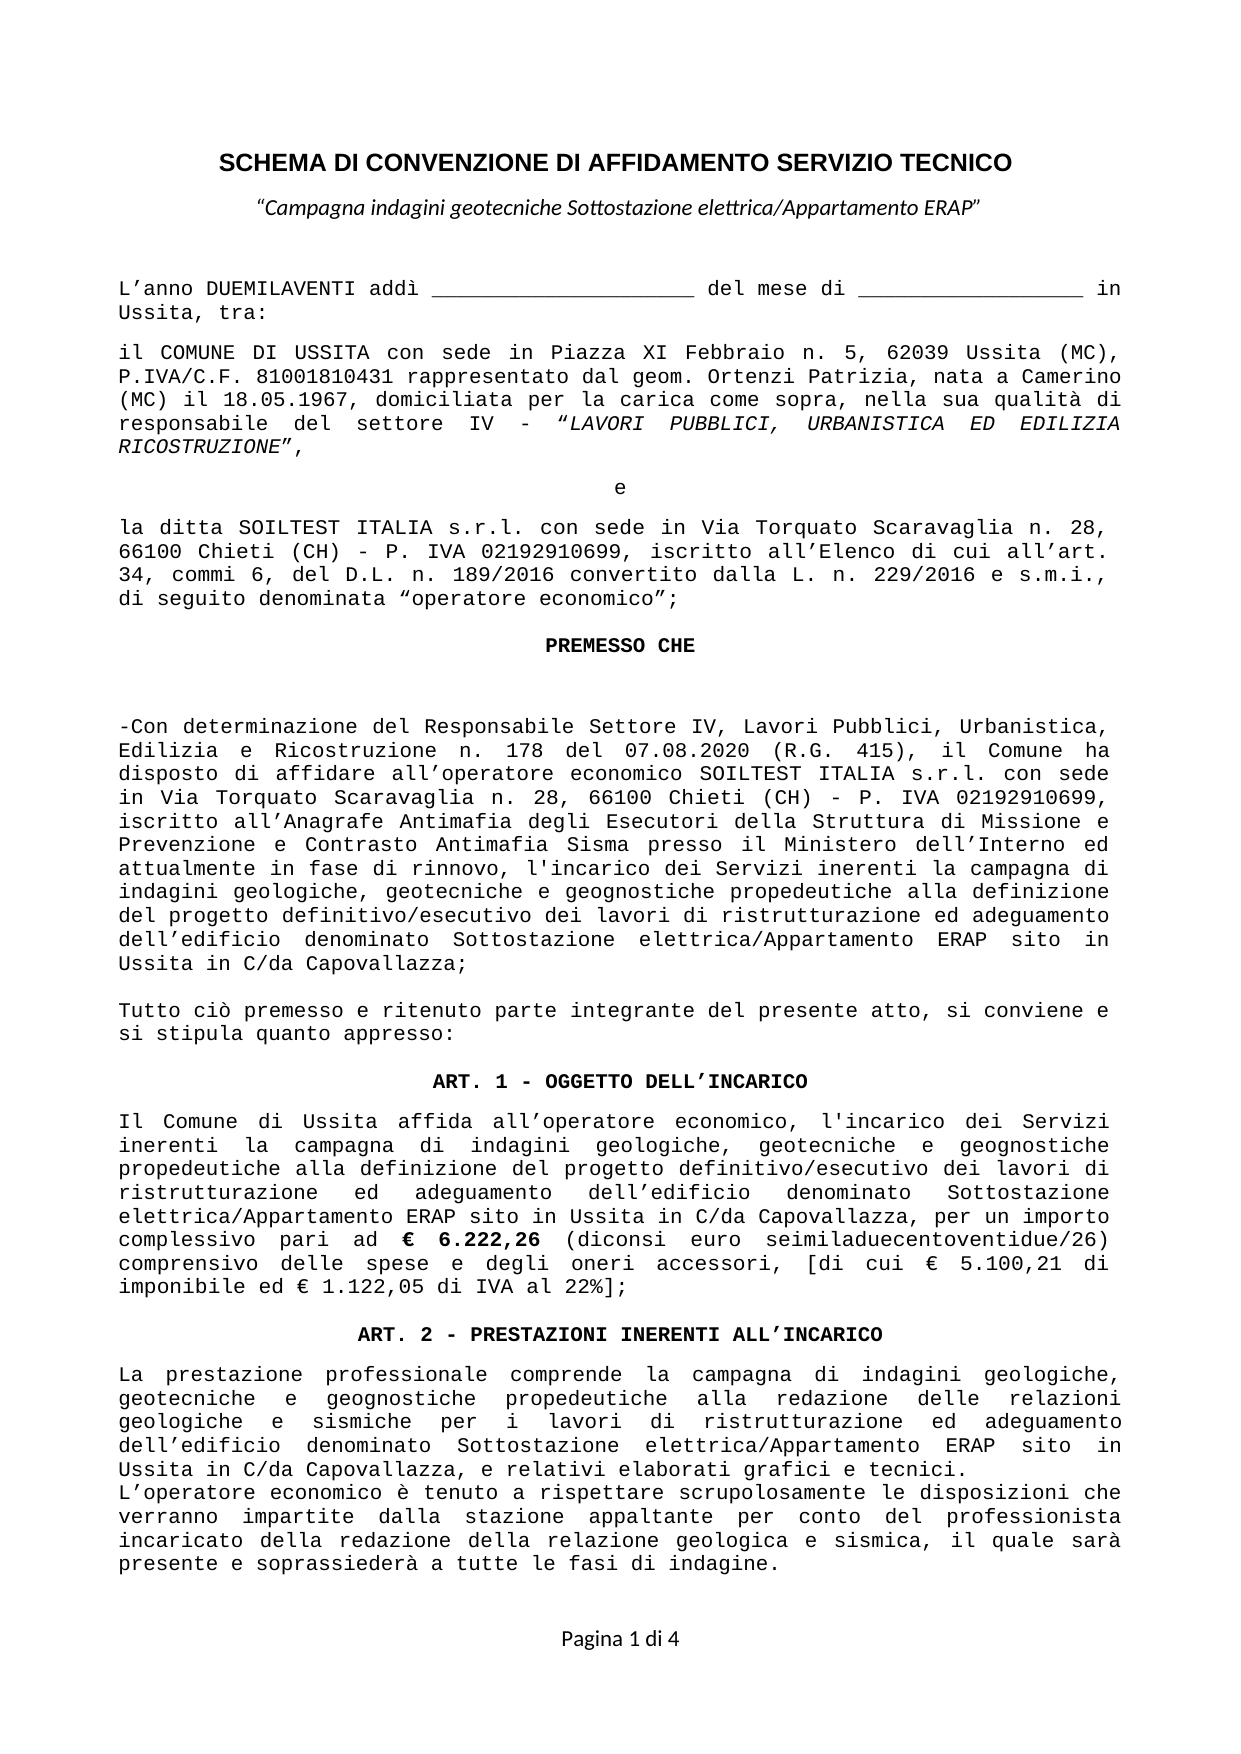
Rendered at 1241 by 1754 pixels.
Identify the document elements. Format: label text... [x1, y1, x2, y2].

text Il Comune di Ussita affida all’operatore economico, l'incarico dei Servizi inerenti la campagna di indagini geologiche, geotecniche e geognostiche propedeutiche alla definizione del progetto definitivo/esecutivo dei lavori di ristrutturazione ed adeguamento dell’edificio denominato Sottostazione elettrica/Appartamento ERAP sito in Ussita in C/da Capovallazza, per un importo complessivo pari ad € 6.222,26 (diconsi euro seimiladuecentoventidue/26) comprensivo delle spese e degli oneri accessori, [di cui € 5.100,21 di imponibile ed € 1.122,05 di IVA al 22%]; [118, 1111, 1110, 1300]
text La prestazione professionale comprende la campagna di indagini geologiche, geotecniche e geognostiche propedeutiche alla redazione delle relazioni geologiche e sismiche per i lavori di ristrutturazione ed adeguamento dell’edificio denominato Sottostazione elettrica/Appartamento ERAP sito in Ussita in C/da Capovallazza, e relativi elaborati grafici e tecnici. [118, 1364, 1122, 1482]
text L’operatore economico è tenuto a rispettare scrupolosamente le disposizioni che verranno impartite dalla stazione appaltante per conto del professionista incaricato della redazione della relazione geologica e sismica, il quale sarà presente e soprassiederà a tutte le fasi di indagine. [118, 1482, 1122, 1577]
text -Con determinazione del Responsabile Settore IV, Lavori Pubblici, Urbanistica, Edilizia e Ricostruzione n. 178 del 07.08.2020 (R.G. 415), il Comune ha disposto di affidare all’operatore economico SOILTEST ITALIA s.r.l. con sede in Via Torquato Scaravaglia n. 28, 66100 Chieti (CH) - P. IVA 02192910699, iscritto all’Anagrafe Antimafia degli Esecutori della Struttura di Missione e Prevenzione e Contrasto Antimafia Sisma presso il Ministero dell’Interno ed attualmente in fase di rinnovo, l'incarico dei Servizi inerenti la campagna di indagini geologiche, geotecniche e geognostiche propedeutiche alla definizione del progetto definitivo/esecutivo dei lavori di ristrutturazione ed adeguamento dell’edificio denominato Sottostazione elettrica/Appartamento ERAP sito in Ussita in C/da Capovallazza; [118, 716, 1110, 976]
subtitle SCHEMA DI CONVENZIONE DI AFFIDAMENTO SERVIZIO TECNICO [118, 148, 1113, 176]
text L’anno DUEMILAVENTI addì _____________________ del mese di __________________ in Ussita, tra: [118, 278, 1122, 325]
text Tutto ciò premesso e ritenuto parte integrante del presente atto, si conviene e si stipula quanto appresso: [118, 1000, 1110, 1047]
text ART. 2 - PRESTAZIONI INERENTI ALL’INCARICO [118, 1324, 1122, 1347]
text e [118, 477, 1122, 501]
text la ditta SOILTEST ITALIA s.r.l. con sede in Via Torquato Scaravaglia n. 28, 66100 Chieti (CH) - P. IVA 02192910699, iscritto all’Elenco di cui all’art. 34, commi 6, del D.L. n. 189/2016 convertito dalla L. n. 229/2016 e s.m.i., di seguito denominata “operatore economico”; [118, 517, 1110, 612]
text PREMESSO CHE [118, 635, 1122, 659]
text il COMUNE DI USSITA con sede in Piazza XI Febbraio n. 5, 62039 Ussita (MC), P.IVA/C.F. 81001810431 rappresentato dal geom. Ortenzi Patrizia, nata a Camerino (MC) il 18.05.1967, domiciliata per la carica come sopra, nella sua qualità di responsabile del settore IV - “LAVORI PUBBLICI, URBANISTICA ED EDILIZIA RICOSTRUZIONE”, [118, 342, 1122, 460]
text ART. 1 - OGGETTO DELL’INCARICO [118, 1071, 1122, 1094]
text “Campagna indagini geotecniche Sottostazione elettrica/Appartamento ERAP” [118, 193, 1122, 221]
